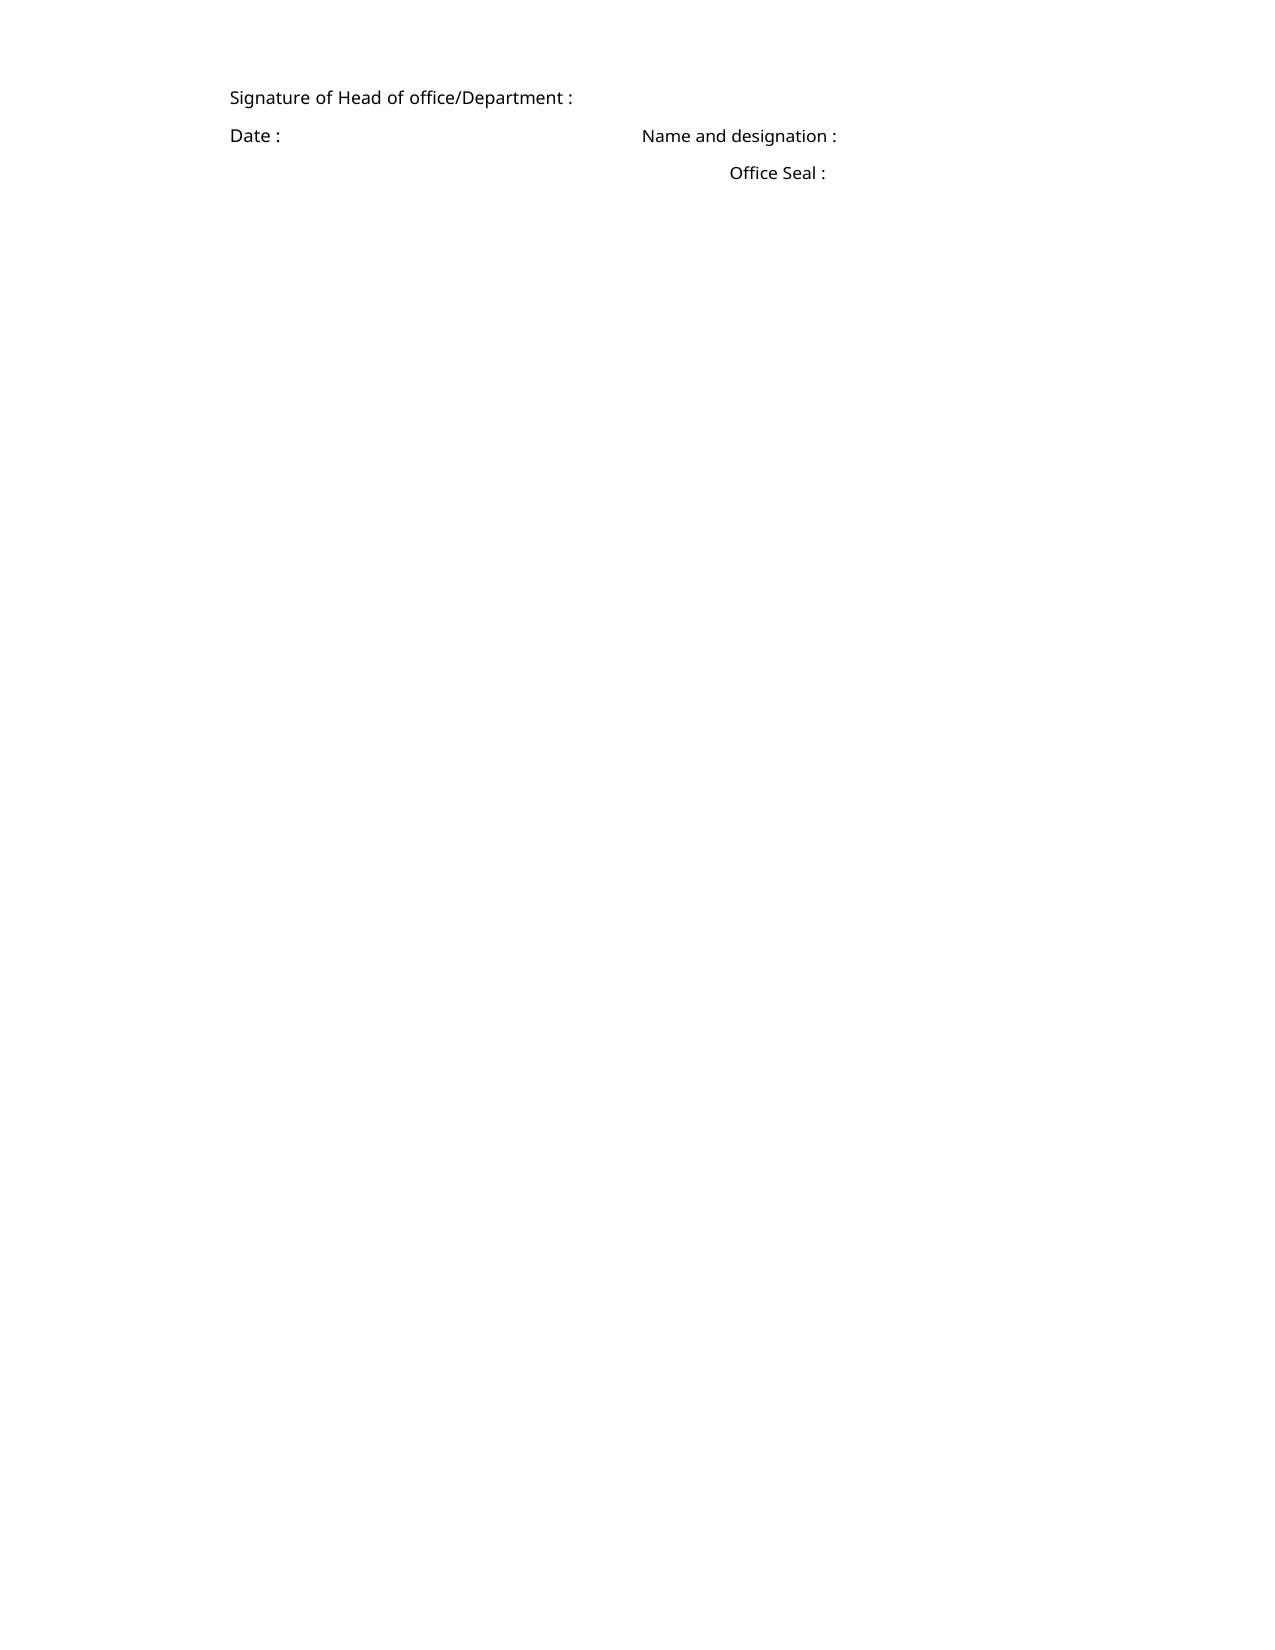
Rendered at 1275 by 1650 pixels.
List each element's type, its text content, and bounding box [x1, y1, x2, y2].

text Date : Name and designation : [229, 123, 1104, 148]
text Signature of Head of office/Department : [229, 85, 1104, 109]
text Office Seal : [729, 162, 1104, 184]
